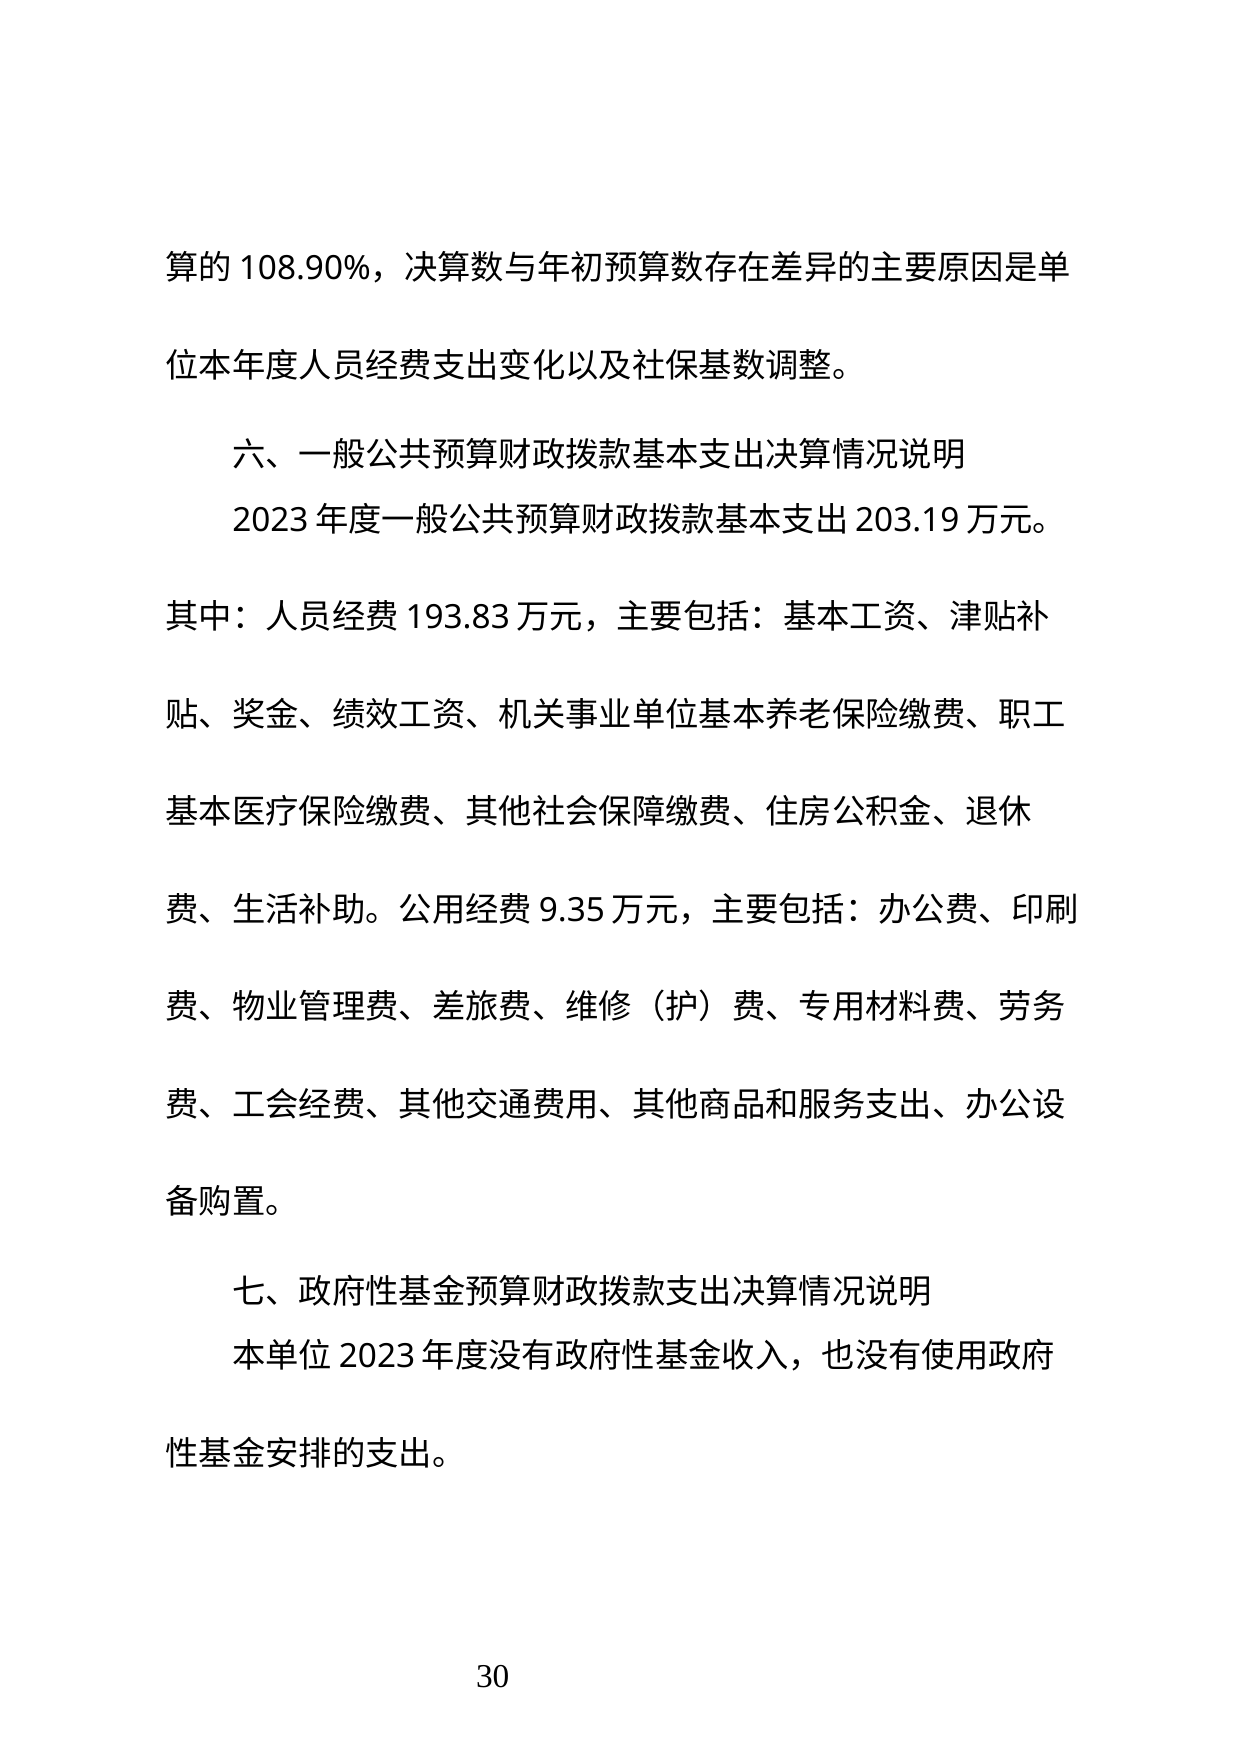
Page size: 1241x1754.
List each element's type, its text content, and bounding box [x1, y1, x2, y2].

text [165, 233, 1087, 395]
text 七、政府性基金预算财政拨款支出决算情况说明 [165, 1256, 1087, 1321]
text 2023年度一般公共预算财政拨款基本支出203.19万元。其中：人员经费193.83万元，主要包括：基本工资、津贴补贴、奖金、绩效工资、机关事业单位基本养老保险缴费、职工基本医疗保险缴费、其他社会保障缴费、住房公积金、退休费、生活补助。公用经费9.35万元，主要包括：办公费、印刷费、物业管理费、差旅费、维修（护）费、专用材料费、劳务费、工会经费、其他交通费用、其他商品和服务支出、办公设备购置。 [165, 484, 1087, 1232]
text 本单位2023年度没有政府性基金收入，也没有使用政府性基金安排的支出。 [165, 1321, 1087, 1483]
text 六、一般公共预算财政拨款基本支出决算情况说明 [165, 419, 1087, 484]
